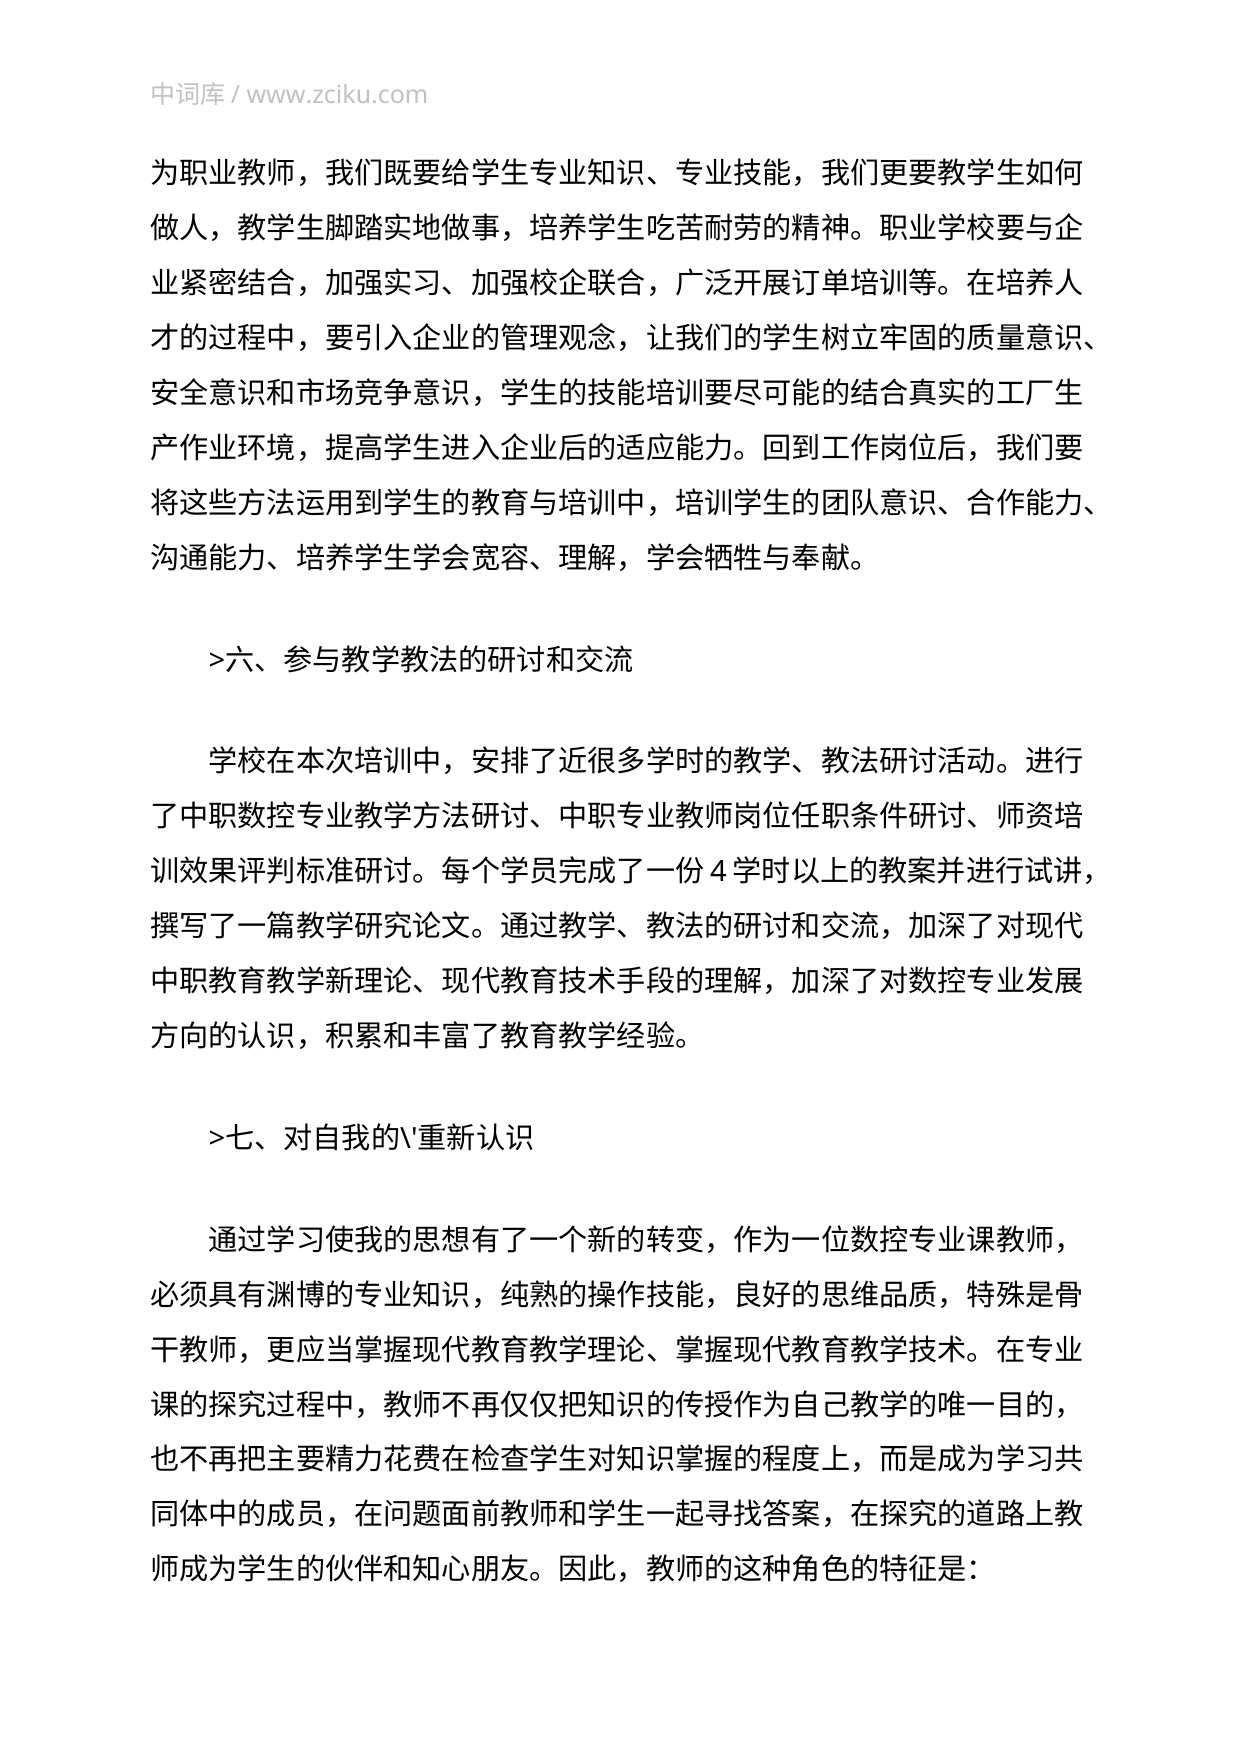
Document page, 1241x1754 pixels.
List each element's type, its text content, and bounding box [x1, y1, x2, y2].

text 学校在本次培训中，安排了近很多学时的教学、教法研讨活动。进行了中职数控专业教学方法研讨、中职专业教师岗位任职条件研讨、师资培训效果评判标准研讨。每个学员完成了一份4学时以上的教案并进行试讲，撰写了一篇教学研究论文。通过教学、教法的研讨和交流，加深了对现代中职教育教学新理论、现代教育技术手段的理解，加深了对数控专业发展方向的认识，积累和丰富了教育教学经验。 [150, 738, 1090, 1055]
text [150, 150, 1090, 577]
text >六、参与教学教法的研讨和交流 [150, 636, 1090, 678]
text >七、对自我的\'重新认识 [150, 1114, 1090, 1157]
text 通过学习使我的思想有了一个新的转变，作为一位数控专业课教师，必须具有渊博的专业知识，纯熟的操作技能，良好的思维品质，特殊是骨干教师，更应当掌握现代教育教学理论、掌握现代教育教学技术。在专业课的探究过程中，教师不再仅仅把知识的传授作为自己教学的唯一目的，也不再把主要精力花费在检查学生对知识掌握的程度上，而是成为学习共同体中的成员，在问题面前教师和学生一起寻找答案，在探究的道路上教师成为学生的伙伴和知心朋友。因此，教师的这种角色的特征是： [150, 1216, 1090, 1588]
